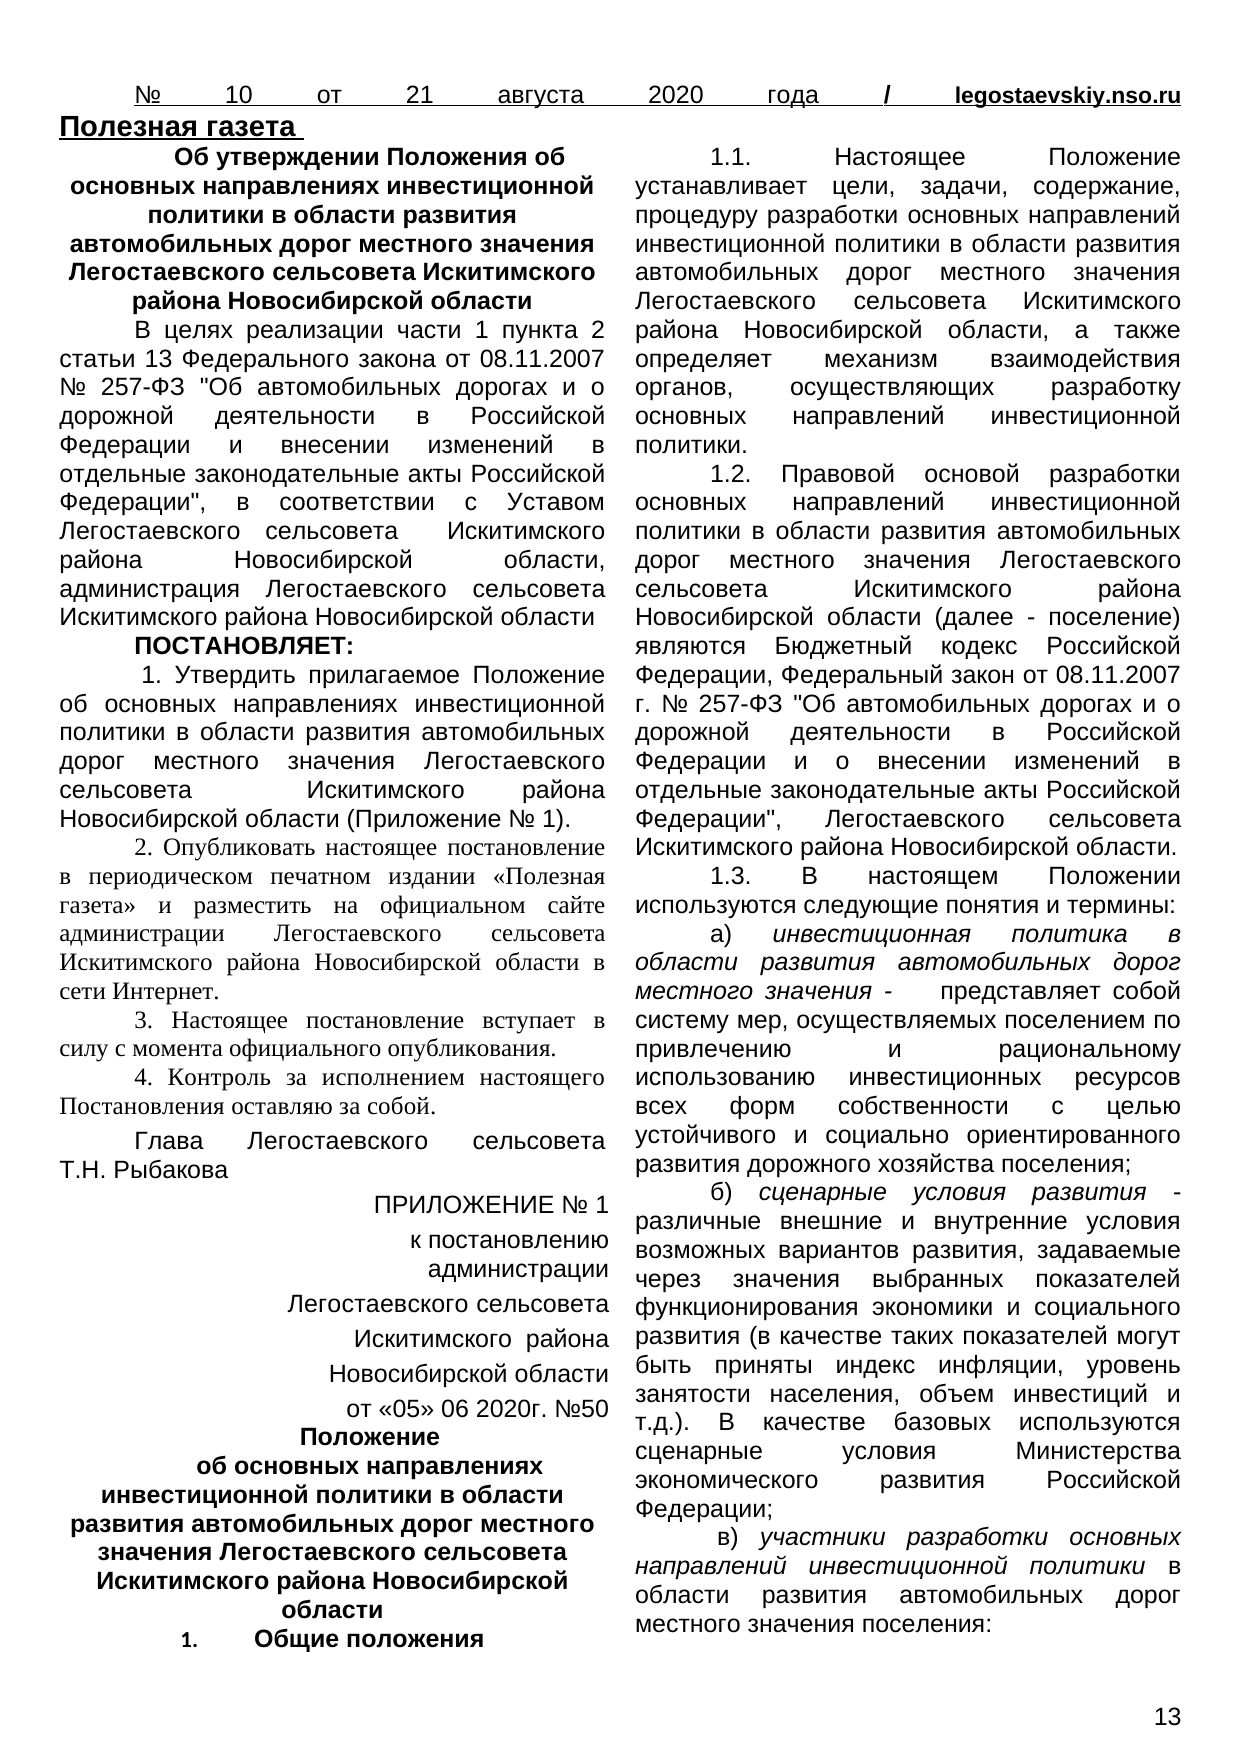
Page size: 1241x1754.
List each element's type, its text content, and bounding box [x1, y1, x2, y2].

text б) сценарные условия развития - различные внешние и внутренние условия возможных вариантов развития, задаваемые через значения выбранных показателей функционирования экономики и социального развития (в качестве таких показателей могут быть приняты индекс инфляции, уровень занятости населения, объем инвестиций и т.д.). В качестве базовых используются сценарные условия Министерства экономического развития Российской Федерации; [635, 1177, 1181, 1522]
text об основных направлениях инвестиционной политики в области развития автомобильных дорог местного значения Легостаевского сельсовета Искитимского района Новосибирской области [59, 1451, 605, 1623]
text 1.1. Настоящее Положение устанавливает цели, задачи, содержание, процедуру разработки основных направлений инвестиционной политики в области развития автомобильных дорог местного значения Легостаевского сельсовета Искитимского района Новосибирской области, а также определяет механизм взаимодействия органов, осуществляющих разработку основных направлений инвестиционной политики. [635, 142, 1181, 458]
list 3. Настоящее постановление вступает в силу с момента официального опубликования. [59, 1005, 605, 1062]
list 4. Контроль за исполнением настоящего Постановления оставляю за собой. [59, 1062, 605, 1120]
text В целях реализации части 1 пункта 2 статьи 13 Федерального закона от 08.11.2007 № 257-ФЗ "Об автомобильных дорогах и о дорожной деятельности в Российской Федерации и внесении изменений в отдельные законодательные акты Российской Федерации", в соответствии с Уставом Легостаевского сельсовета Искитимского района Новосибирской области, администрация Легостаевского сельсовета Искитимского района Новосибирской области [59, 315, 605, 631]
text в) участники разработки основных направлений инвестиционной политики в области развития автомобильных дорог местного значения поселения: [635, 1522, 1181, 1637]
text 1. Утвердить прилагаемое Положение об основных направлениях инвестиционной политики в области развития автомобильных дорог местного значения Легостаевского сельсовета Искитимского района Новосибирской области (Приложение № 1). [59, 660, 605, 832]
text а) инвестиционная политика в области развития автомобильных дорог местного значения - представляет собой систему мер, осуществляемых поселением по привлечению и рациональному использованию инвестиционных ресурсов всех форм собственности с целью устойчивого и социально ориентированного развития дорожного хозяйства поселения; [635, 918, 1181, 1177]
list 2. Опубликовать настоящее постановление в периодическом печатном издании «Полезная газета» и разместить на официальном сайте администрации Легостаевского сельсовета Искитимского района Новосибирской области в сети Интернет. [59, 832, 605, 1005]
text 1.3. В настоящем Положении используются следующие понятия и термины: [635, 861, 1181, 918]
text ПОСТАНОВЛЯЕТ: [59, 631, 605, 660]
list Общие положения [59, 1623, 605, 1653]
table_header ПРИЛОЖЕНИЕ № 1 к постановлению администрации Легостаевского сельсовета Искитимского района Новосибирской области от «05» 06 2020г. №50 [148, 1184, 620, 1422]
text 1.2. Правовой основой разработки основных направлений инвестиционной политики в области развития автомобильных дорог местного значения Легостаевского сельсовета Искитимского района Новосибирской области (далее - поселение) являются Бюджетный кодекс Российской Федерации, Федеральный закон от 08.11.2007 г. № 257-ФЗ "Об автомобильных дорогах и о дорожной деятельности в Российской Федерации и о внесении изменений в отдельные законодательные акты Российской Федерации", Легостаевского сельсовета Искитимского района Новосибирской области. [635, 458, 1181, 861]
text Об утверждении Положения об основных направлениях инвестиционной политики в области развития автомобильных дорог местного значения Легостаевского сельсовета Искитимского района Новосибирской области [59, 142, 605, 315]
text Глава Легостаевского сельсовета Т.Н. Рыбакова [59, 1126, 605, 1183]
text Положение [59, 1422, 605, 1451]
